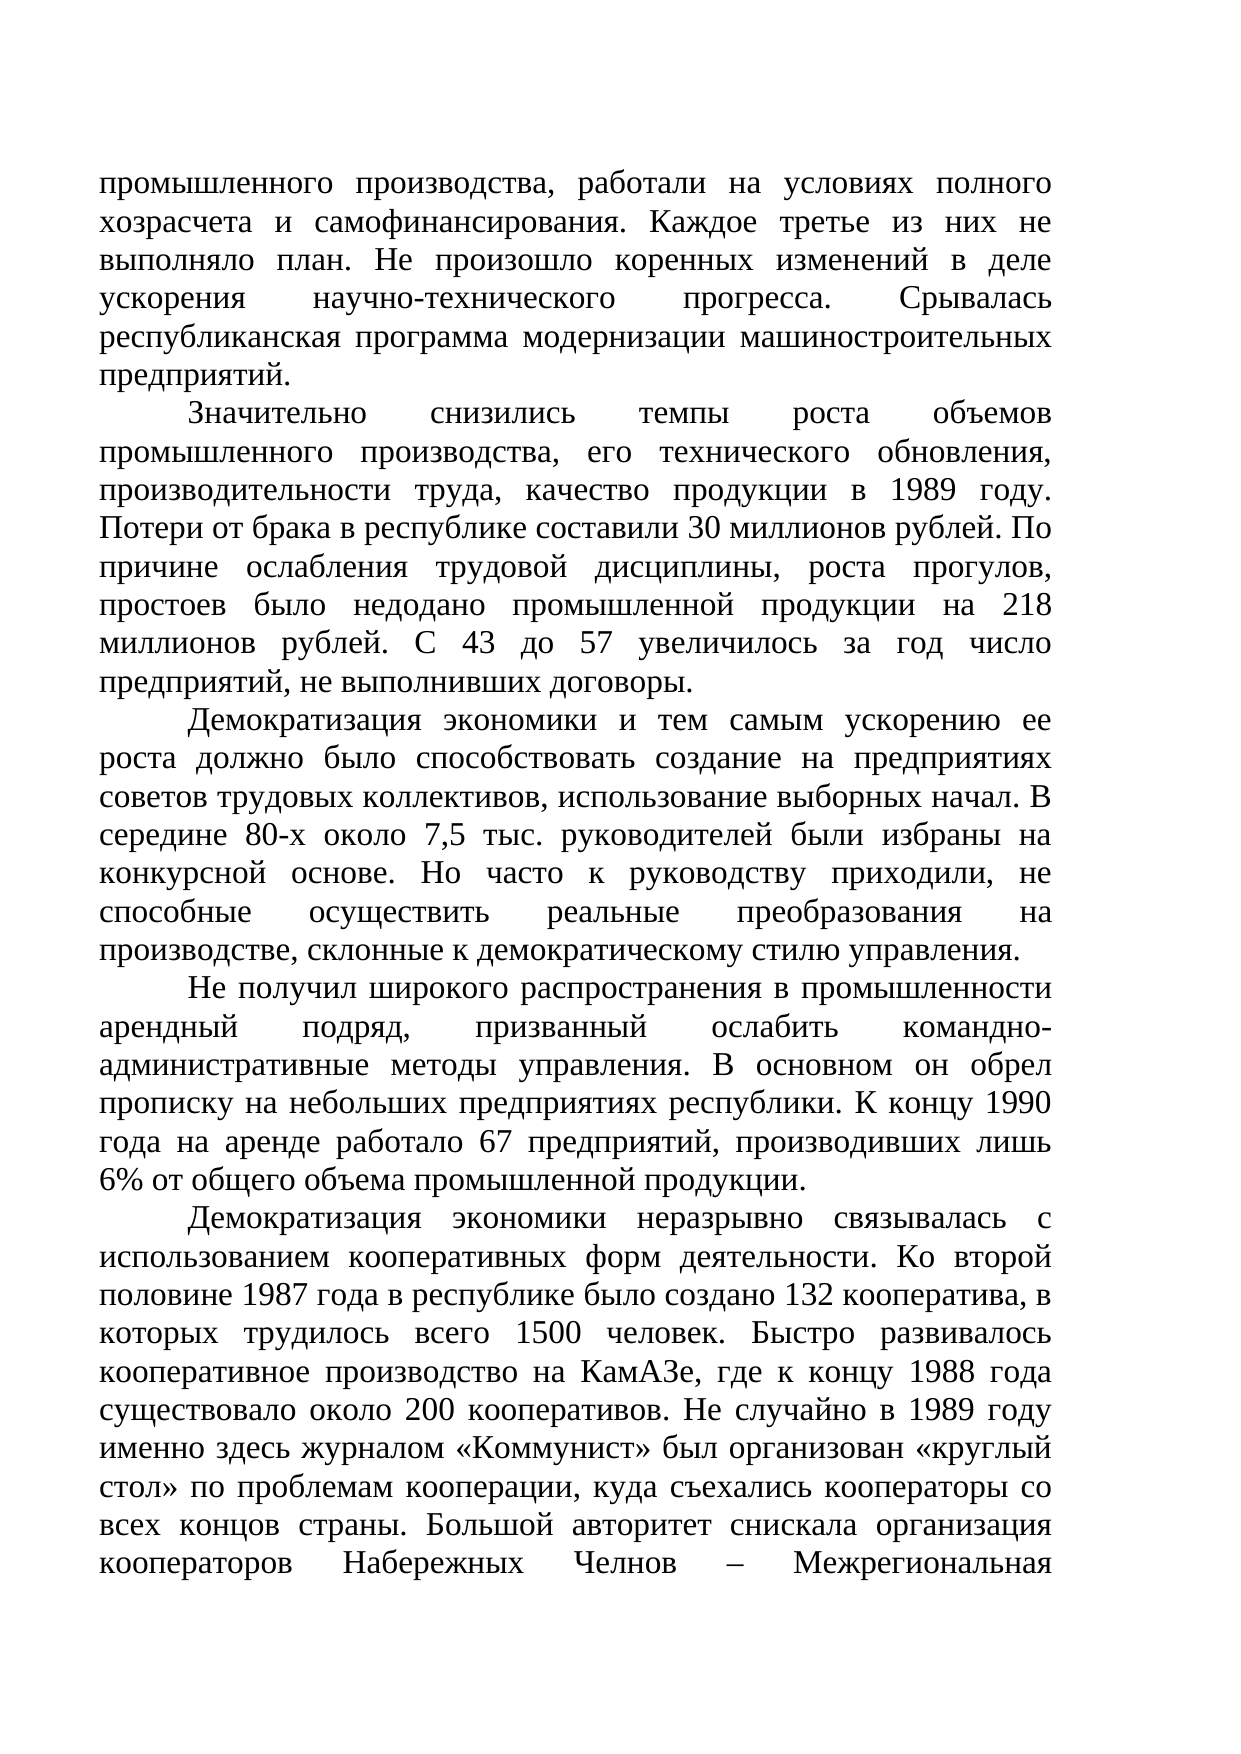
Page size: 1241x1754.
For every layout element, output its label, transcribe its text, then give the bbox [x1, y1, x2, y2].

text Демократизация экономики и тем самым ускорению ее роста должно было способствовать создание на предприятиях советов трудовых коллективов, использование выборных начал. В середине 80-х около 7,5 тыс. руководителей были избраны на конкурсной основе. Но часто к руководству приходили, не способные осуществить реальные преобразования на производстве, склонные к демократическому стилю управления. [99, 699, 1053, 967]
text Значительно снизились темпы роста объемов промышленного производства, его технического обновления, производительности труда, качество продукции в 1989 году. Потери от брака в республике составили 30 миллионов рублей. По причине ослабления трудовой дисциплины, роста прогулов, простоев было недодано промышленной продукции на 218 миллионов рублей. С 43 до 57 увеличилось за год число предприятий, не выполнивших договоры. [99, 392, 1053, 699]
text Не получил широкого распространения в промышленности арендный подряд, призванный ослабить командно-административные методы управления. В основном он обрел прописку на небольших предприятиях республики. К концу 1990 года на аренде работало 67 предприятий, производивших лишь 6% от общего объема промышленной продукции. [99, 967, 1053, 1197]
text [99, 162, 1053, 392]
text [99, 1197, 1053, 1581]
